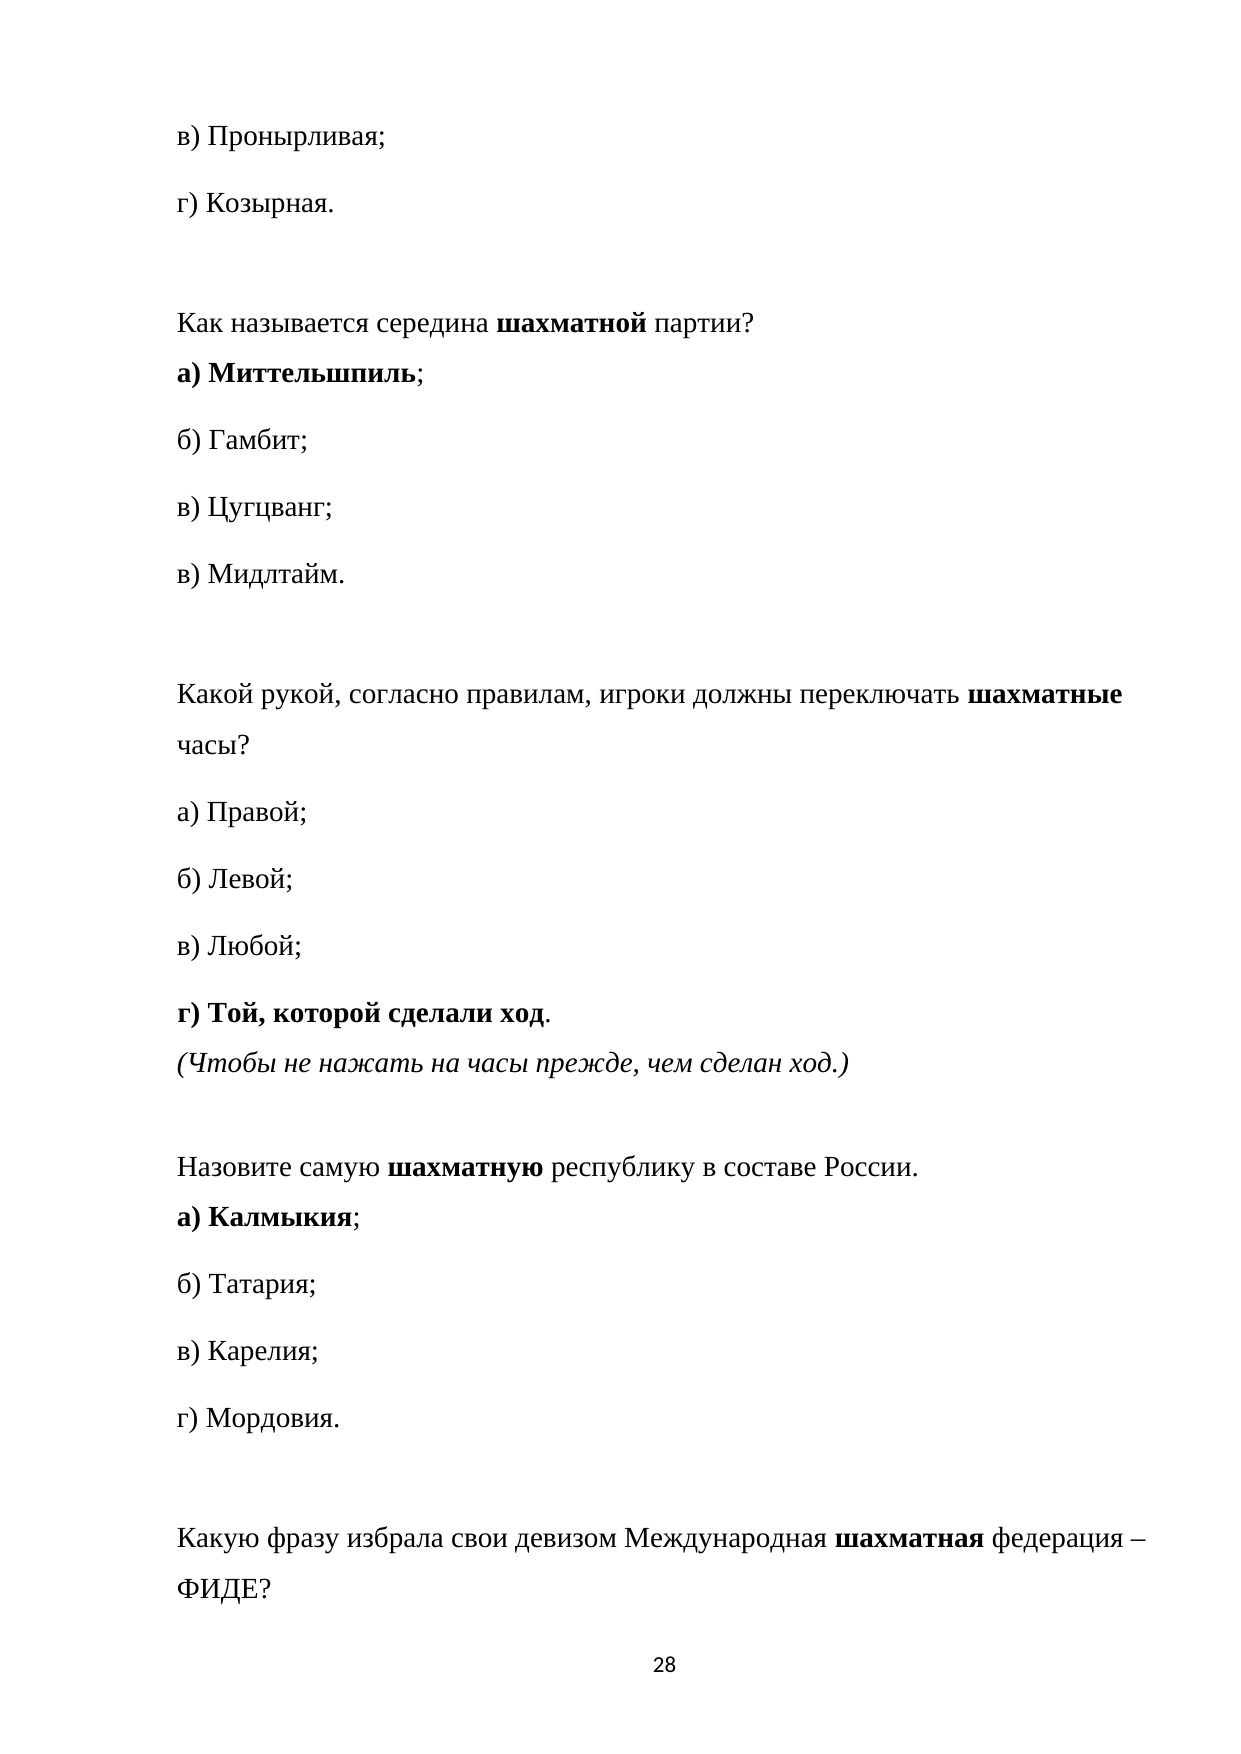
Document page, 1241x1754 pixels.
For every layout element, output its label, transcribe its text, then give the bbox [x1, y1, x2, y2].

text Какой рукой, согласно правилам, игроки должны переключать шахматные часы? [177, 676, 1152, 760]
text б) Гамбит; [177, 422, 1152, 456]
text а) Правой; [177, 794, 1152, 827]
text Как называется середина шахматной партии? а) Миттельшпиль; [177, 305, 784, 389]
text в) Пронырливая; [177, 118, 1152, 152]
text г) Той, которой сделали ход. [177, 995, 1145, 1028]
text в) Любой; [177, 928, 1152, 961]
text в) Карелия; [177, 1333, 1152, 1367]
text б) Татария; [177, 1267, 1152, 1300]
text Какую фразу избрала свои девизом Международная шахматная федерация – ФИДЕ? [177, 1521, 1152, 1604]
text б) Левой; [177, 861, 1152, 894]
text г) Козырная. [177, 185, 1152, 219]
text в) Цугцванг; [177, 489, 1152, 523]
text (Чтобы не нажать на часы прежде, чем сделан ход.) [177, 1046, 1152, 1079]
text Назовите самую шахматную республику в составе России. а) Калмыкия; [177, 1149, 950, 1233]
text в) Мидлтайм. [177, 556, 1152, 590]
text г) Мордовия. [177, 1401, 1152, 1434]
